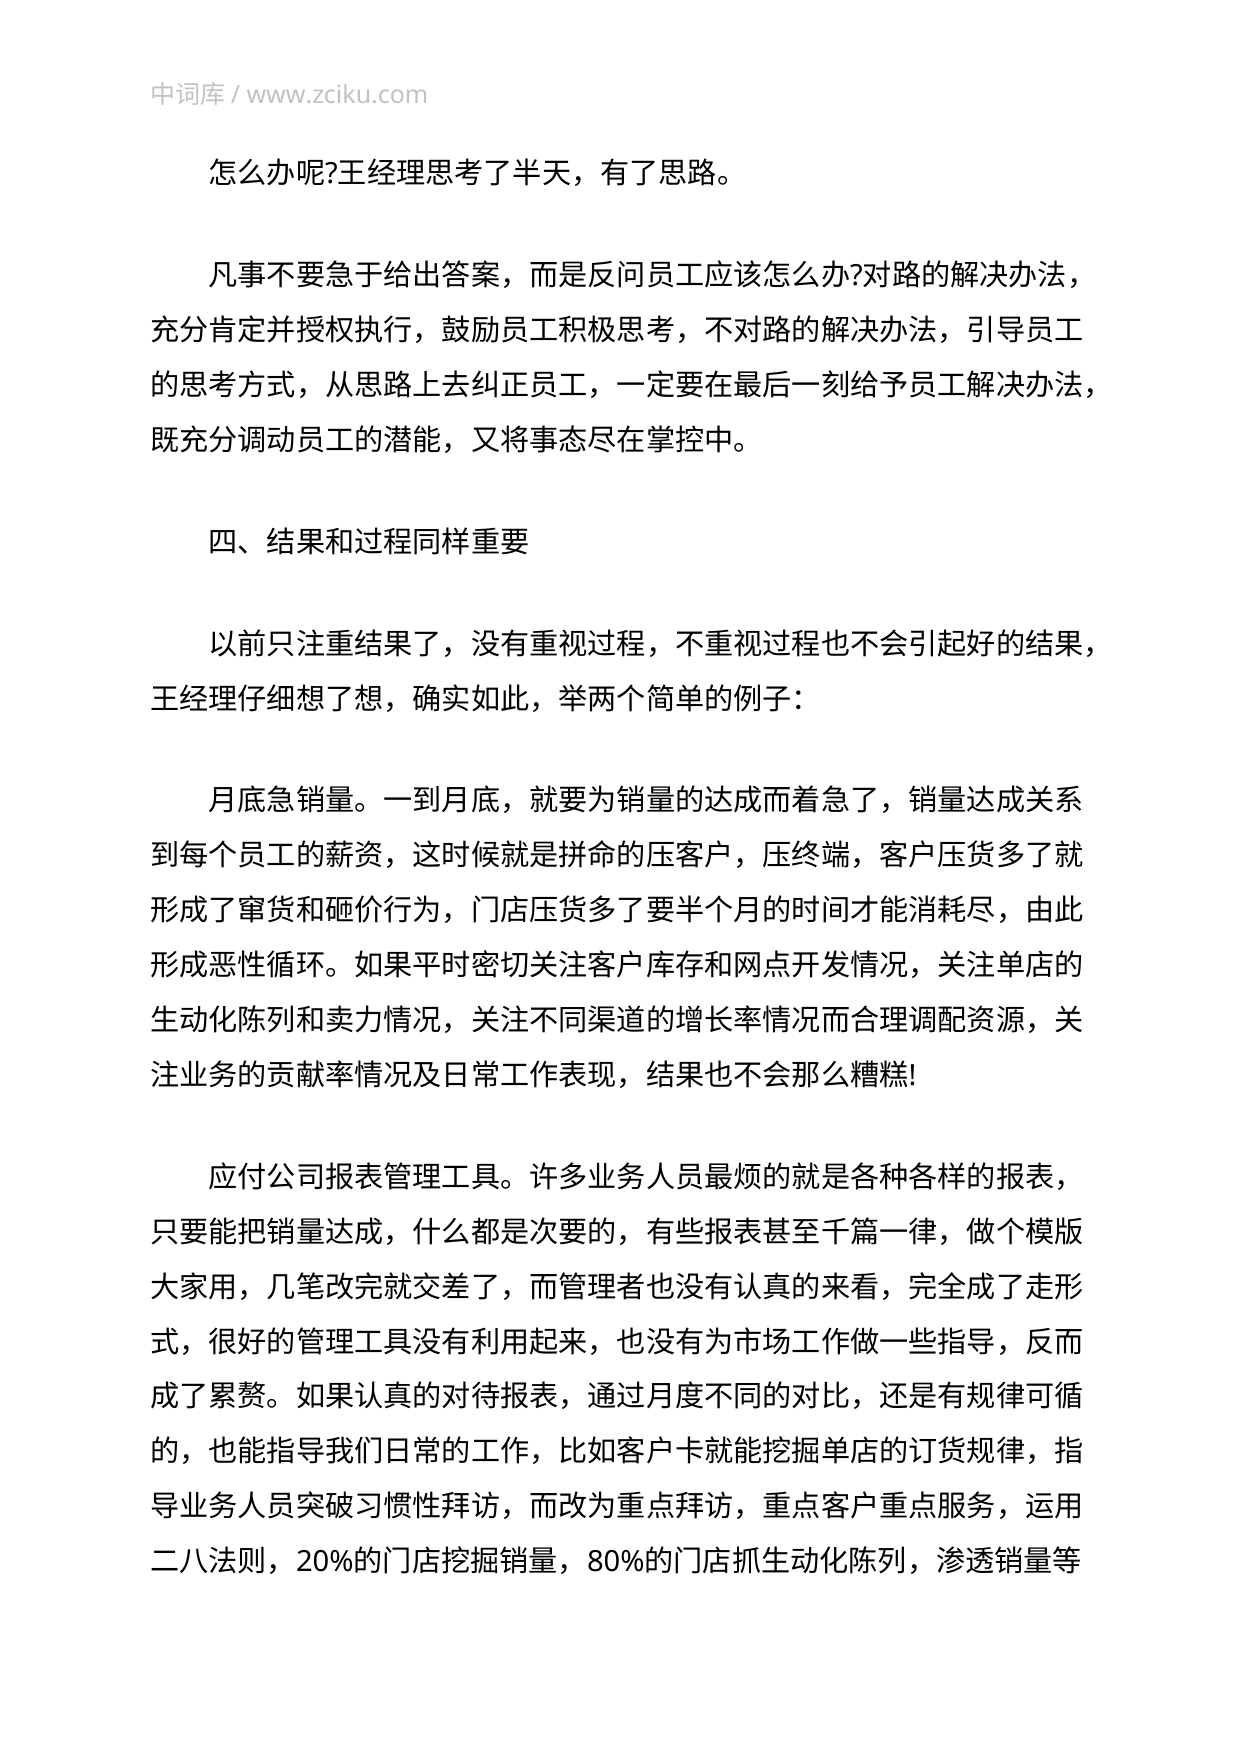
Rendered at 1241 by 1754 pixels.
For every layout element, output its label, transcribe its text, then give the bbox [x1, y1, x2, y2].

text 四、结果和过程同样重要 [150, 518, 1090, 561]
text 凡事不要急于给出答案，而是反问员工应该怎么办?对路的解决办法，充分肯定并授权执行，鼓励员工积极思考，不对路的解决办法，引导员工的思考方式，从思路上去纠正员工，一定要在最后一刻给予员工解决办法，既充分调动员工的潜能，又将事态尽在掌控中。 [150, 252, 1090, 459]
text 以前只注重结果了，没有重视过程，不重视过程也不会引起好的结果，王经理仔细想了想，确实如此，举两个简单的例子： [150, 620, 1090, 717]
text 怎么办呢?王经理思考了半天，有了思路。 [150, 150, 1090, 192]
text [150, 1153, 1090, 1580]
text 月底急销量。一到月底，就要为销量的达成而着急了，销量达成关系到每个员工的薪资，这时候就是拼命的压客户，压终端，客户压货多了就形成了窜货和砸价行为，门店压货多了要半个月的时间才能消耗尽，由此形成恶性循环。如果平时密切关注客户库存和网点开发情况，关注单店的生动化陈列和卖力情况，关注不同渠道的增长率情况而合理调配资源，关注业务的贡献率情况及日常工作表现，结果也不会那么糟糕! [150, 777, 1090, 1094]
